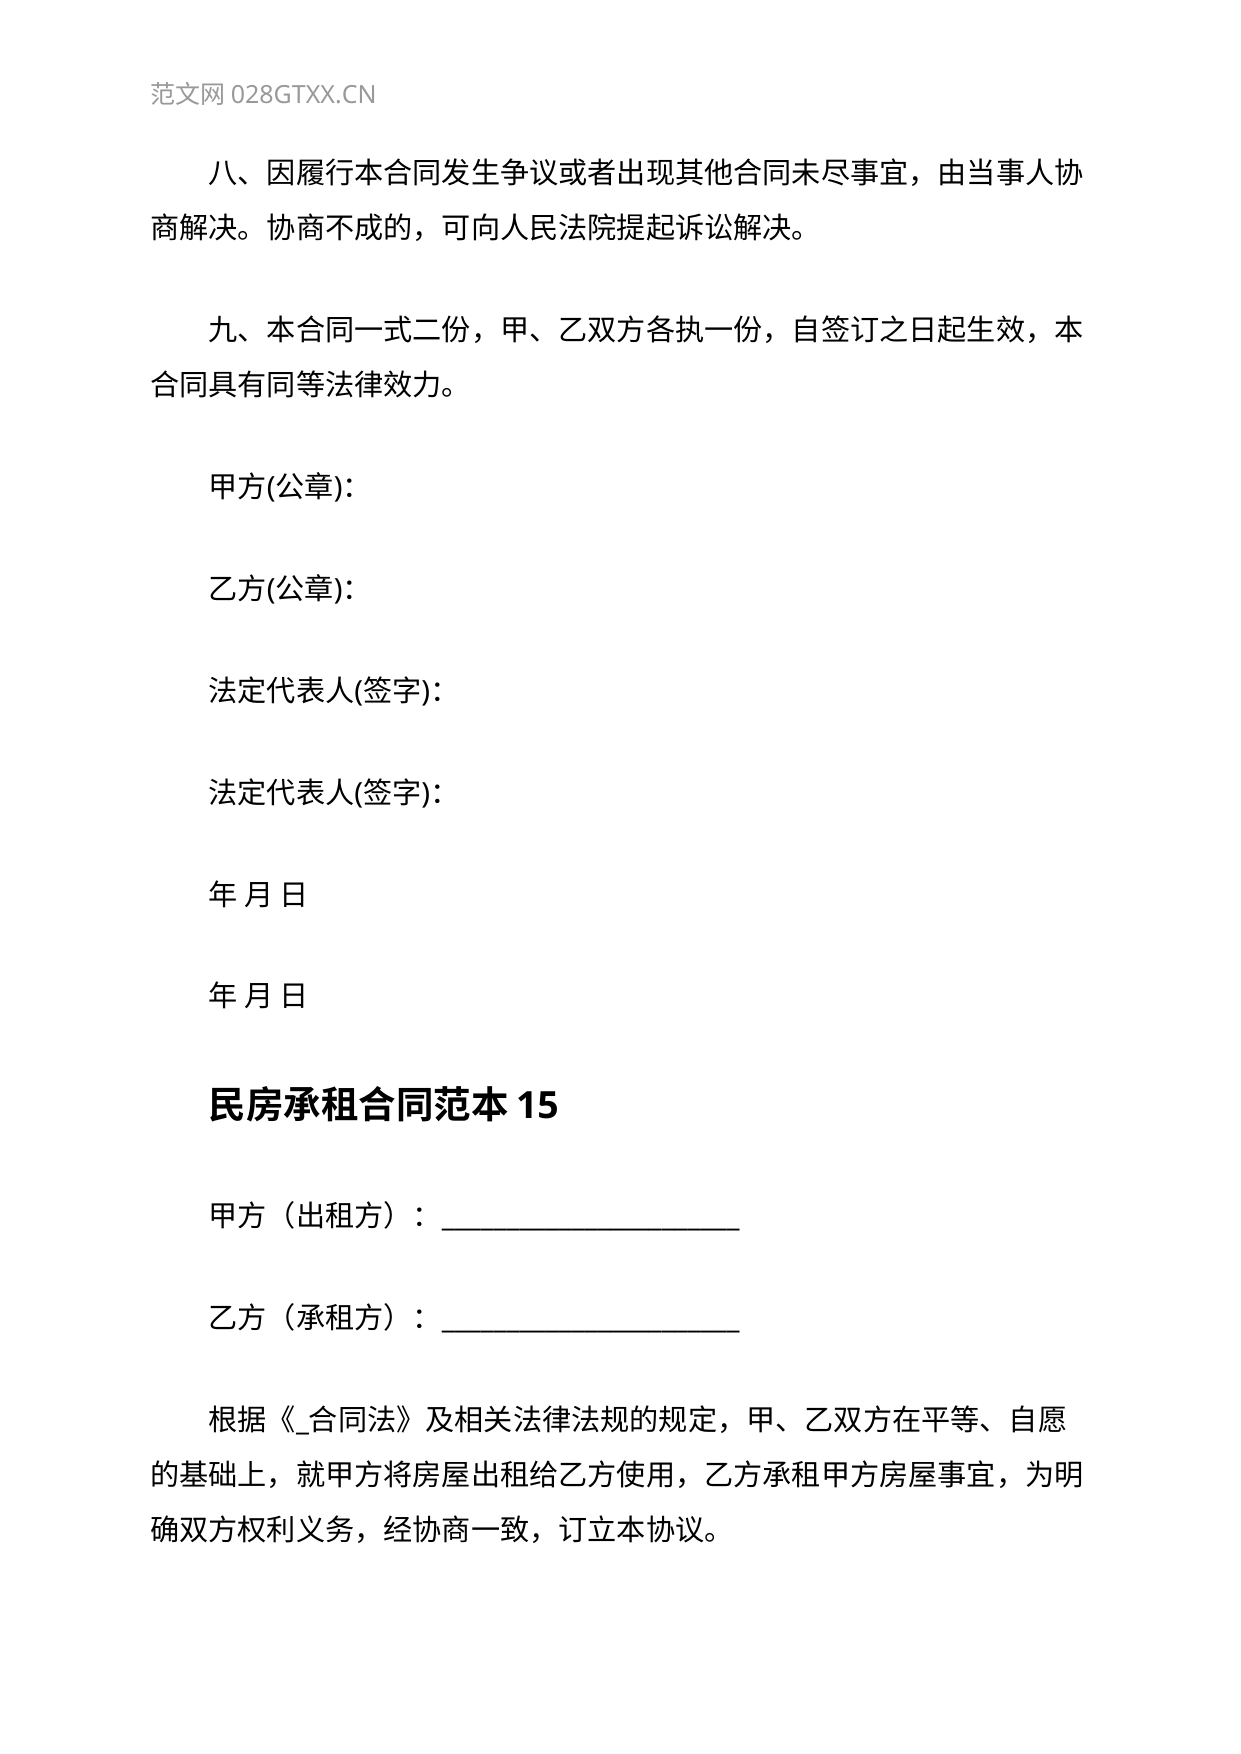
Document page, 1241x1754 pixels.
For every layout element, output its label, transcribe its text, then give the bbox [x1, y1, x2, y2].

text 八、因履行本合同发生争议或者出现其他合同未尽事宜，由当事人协商解决。协商不成的，可向人民法院提起诉讼解决。 [150, 150, 1090, 247]
text 乙方（承租方）：_______________________ [150, 1294, 1090, 1337]
text 甲方（出租方）：_______________________ [150, 1192, 1090, 1235]
text 民房承租合同范本15 [150, 1075, 1090, 1129]
text 乙方(公章)： [150, 565, 1090, 608]
text 法定代表人(签字)： [150, 769, 1090, 812]
text 九、本合同一式二份，甲、乙双方各执一份，自签订之日起生效，本合同具有同等法律效力。 [150, 307, 1090, 404]
text 法定代表人(签字)： [150, 667, 1090, 710]
text 年 月 日 [150, 871, 1090, 913]
text 根据《_合同法》及相关法律法规的规定，甲、乙双方在平等、自愿的基础上，就甲方将房屋出租给乙方使用，乙方承租甲方房屋事宜，为明确双方权利义务，经协商一致，订立本协议。 [150, 1396, 1090, 1548]
text 甲方(公章)： [150, 463, 1090, 506]
text 年 月 日 [150, 973, 1090, 1015]
